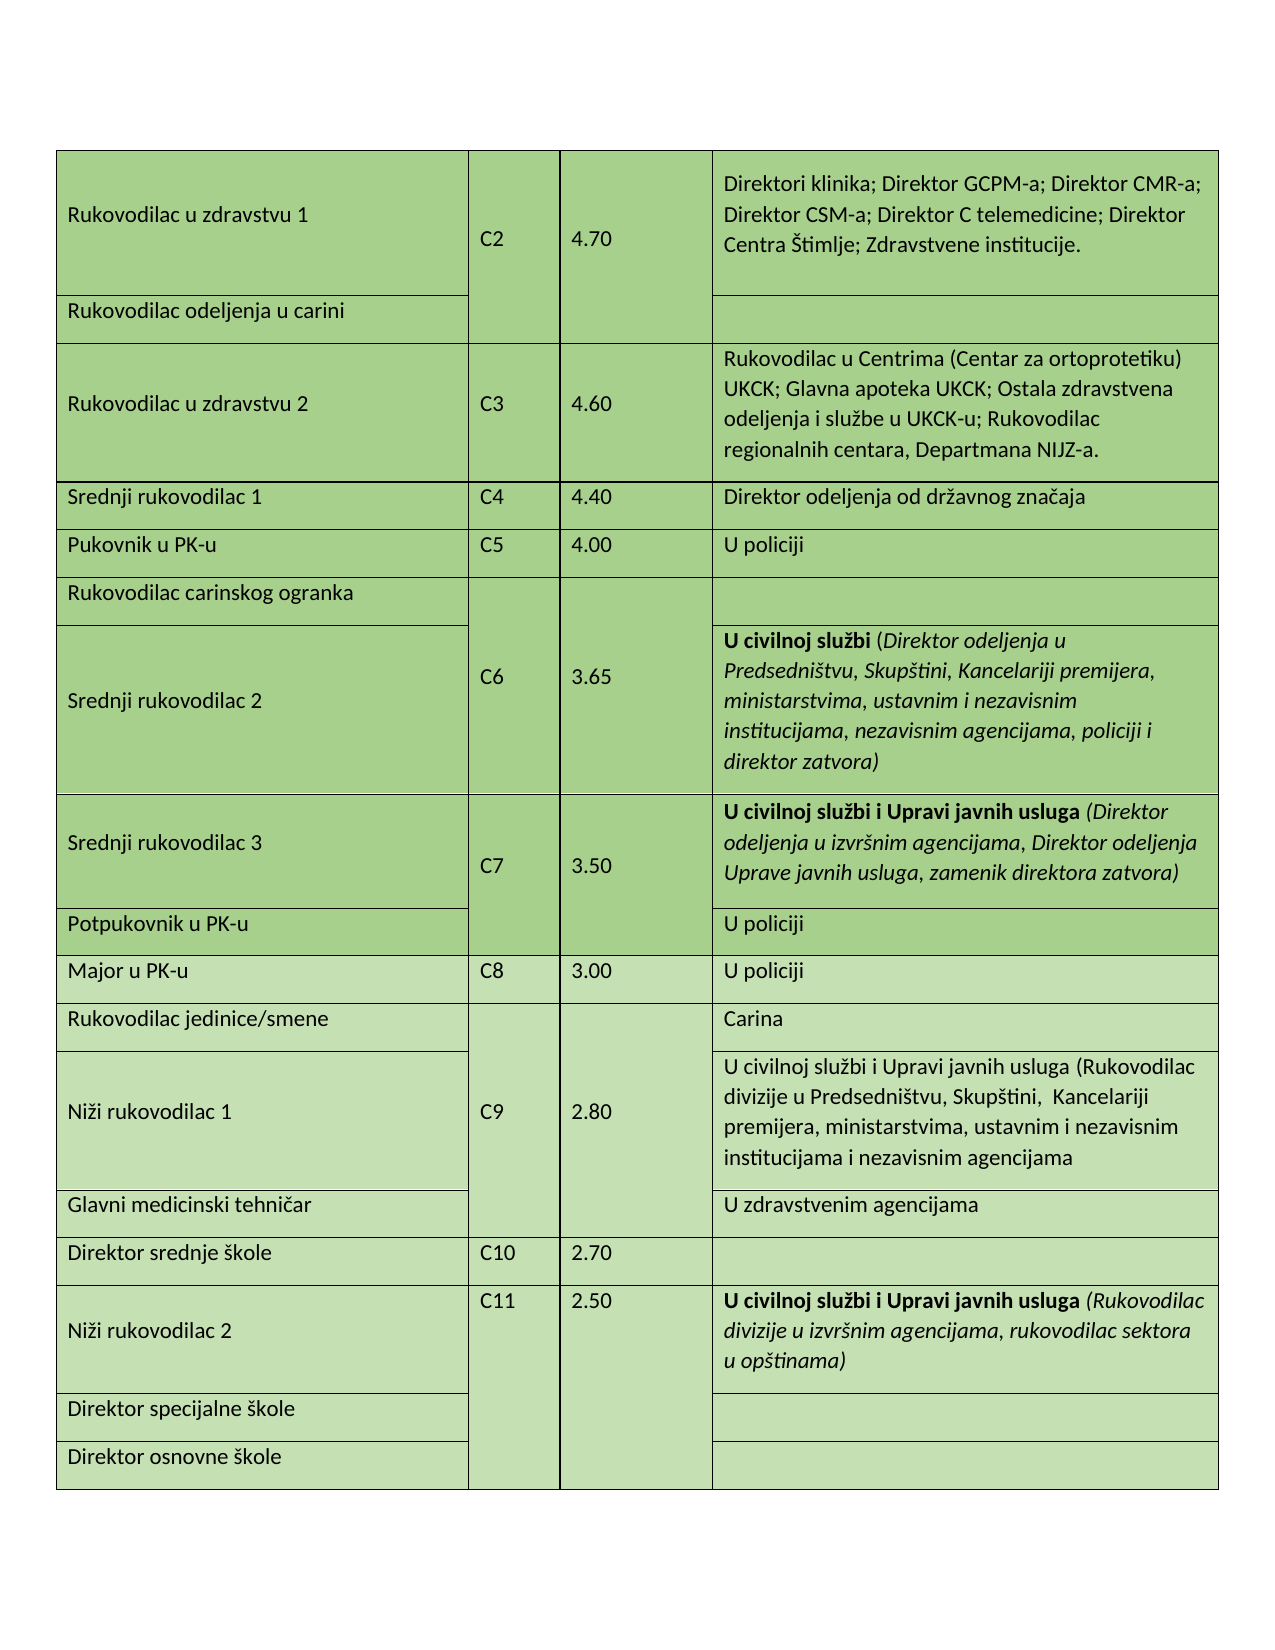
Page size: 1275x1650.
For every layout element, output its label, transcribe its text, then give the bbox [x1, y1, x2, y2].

table_cell U civilnoj službi i Upravi javnih usluga (Rukovodilac divizije u Predsedništvu, Skupštini, Kancelariji premijera, ministarstvima, ustavnim i nezavisnim institucijama i nezavisnim agencijama [713, 1052, 1218, 1189]
table_cell C10 [469, 1238, 559, 1285]
table_cell U policiji [713, 956, 1218, 1003]
table_cell [713, 296, 1218, 343]
table_cell C5 [469, 530, 559, 577]
table_cell C2 [469, 151, 559, 343]
table_cell 3.00 [561, 956, 712, 1003]
table_cell C9 [469, 1004, 559, 1237]
table_cell Srednji rukovodilac 2 [57, 626, 468, 793]
table_cell [713, 1394, 1218, 1441]
table_cell Rukovodilac u zdravstvu 2 [57, 344, 468, 481]
table_cell Potpukovnik u PK-u [57, 909, 468, 955]
table_cell Direktor odeljenja od državnog značaja [713, 483, 1218, 529]
table_cell U civilnoj službi i Upravi javnih usluga (Direktor odeljenja u izvršnim agencijama, Direktor odeljenja Uprave javnih usluga, zamenik direktora zatvora) [713, 795, 1218, 908]
table_cell U policiji [713, 530, 1218, 577]
table_cell Carina [713, 1004, 1218, 1051]
table_cell Rukovodilac carinskog ogranka [57, 578, 468, 625]
table_cell U zdravstvenim agencijama [713, 1191, 1218, 1237]
table_cell [713, 1442, 1218, 1489]
table_cell 3.50 [561, 795, 712, 955]
table_cell 2.70 [561, 1238, 712, 1285]
table_cell C7 [469, 795, 559, 955]
table_cell Srednji rukovodilac 3 [57, 795, 468, 908]
table_cell 4.40 [561, 483, 712, 529]
table_cell Direktor specijalne škole [57, 1394, 468, 1441]
table_cell Niži rukovodilac 1 [57, 1052, 468, 1189]
table_cell Niži rukovodilac 2 [57, 1286, 468, 1393]
table_cell 4.00 [561, 530, 712, 577]
table_cell C3 [469, 344, 559, 481]
table_cell Rukovodilac odeljenja u carini [57, 296, 468, 343]
table_cell [713, 578, 1218, 625]
table_cell U policiji [713, 909, 1218, 955]
table_cell Pukovnik u PK-u [57, 530, 468, 577]
table_cell Direktori klinika; Direktor GCPM-a; Direktor CMR-a; Direktor CSM-a; Direktor C telemedicine; Direktor Centra Štimlje; Zdravstvene institucije. [713, 151, 1218, 295]
table_cell 3.65 [561, 578, 712, 793]
table_cell 2.50 [561, 1286, 712, 1489]
table_cell 4.60 [561, 344, 712, 481]
table_cell Major u PK-u [57, 956, 468, 1003]
table_cell C4 [469, 483, 559, 529]
table_cell Direktor osnovne škole [57, 1442, 468, 1489]
table_cell Direktor srednje škole [57, 1238, 468, 1285]
table_cell U civilnoj službi i Upravi javnih usluga (Rukovodilac divizije u izvršnim agencijama, rukovodilac sektora u opštinama) [713, 1286, 1218, 1393]
table_cell [713, 1238, 1218, 1285]
table_cell Rukovodilac u Centrima (Centar za ortoprotetiku) UKCK; Glavna apoteka UKCK; Ostala zdravstvena odeljenja i službe u UKCK-u; Rukovodilac regionalnih centara, Departmana NIJZ-a. [713, 344, 1218, 481]
table_cell Rukovodilac u zdravstvu 1 [57, 151, 468, 295]
table_cell U civilnoj službi (Direktor odeljenja u Predsedništvu, Skupštini, Kancelariji premijera, ministarstvima, ustavnim i nezavisnim institucijama, nezavisnim agencijama, policiji i direktor zatvora) [713, 626, 1218, 793]
table_cell Glavni medicinski tehničar [57, 1191, 468, 1237]
table_cell C11 [469, 1286, 559, 1489]
table_cell C8 [469, 956, 559, 1003]
table_cell 2.80 [561, 1004, 712, 1237]
table_cell Rukovodilac jedinice/smene [57, 1004, 468, 1051]
table_cell Srednji rukovodilac 1 [57, 483, 468, 529]
table_cell 4.70 [561, 151, 712, 343]
table_cell C6 [469, 578, 559, 793]
